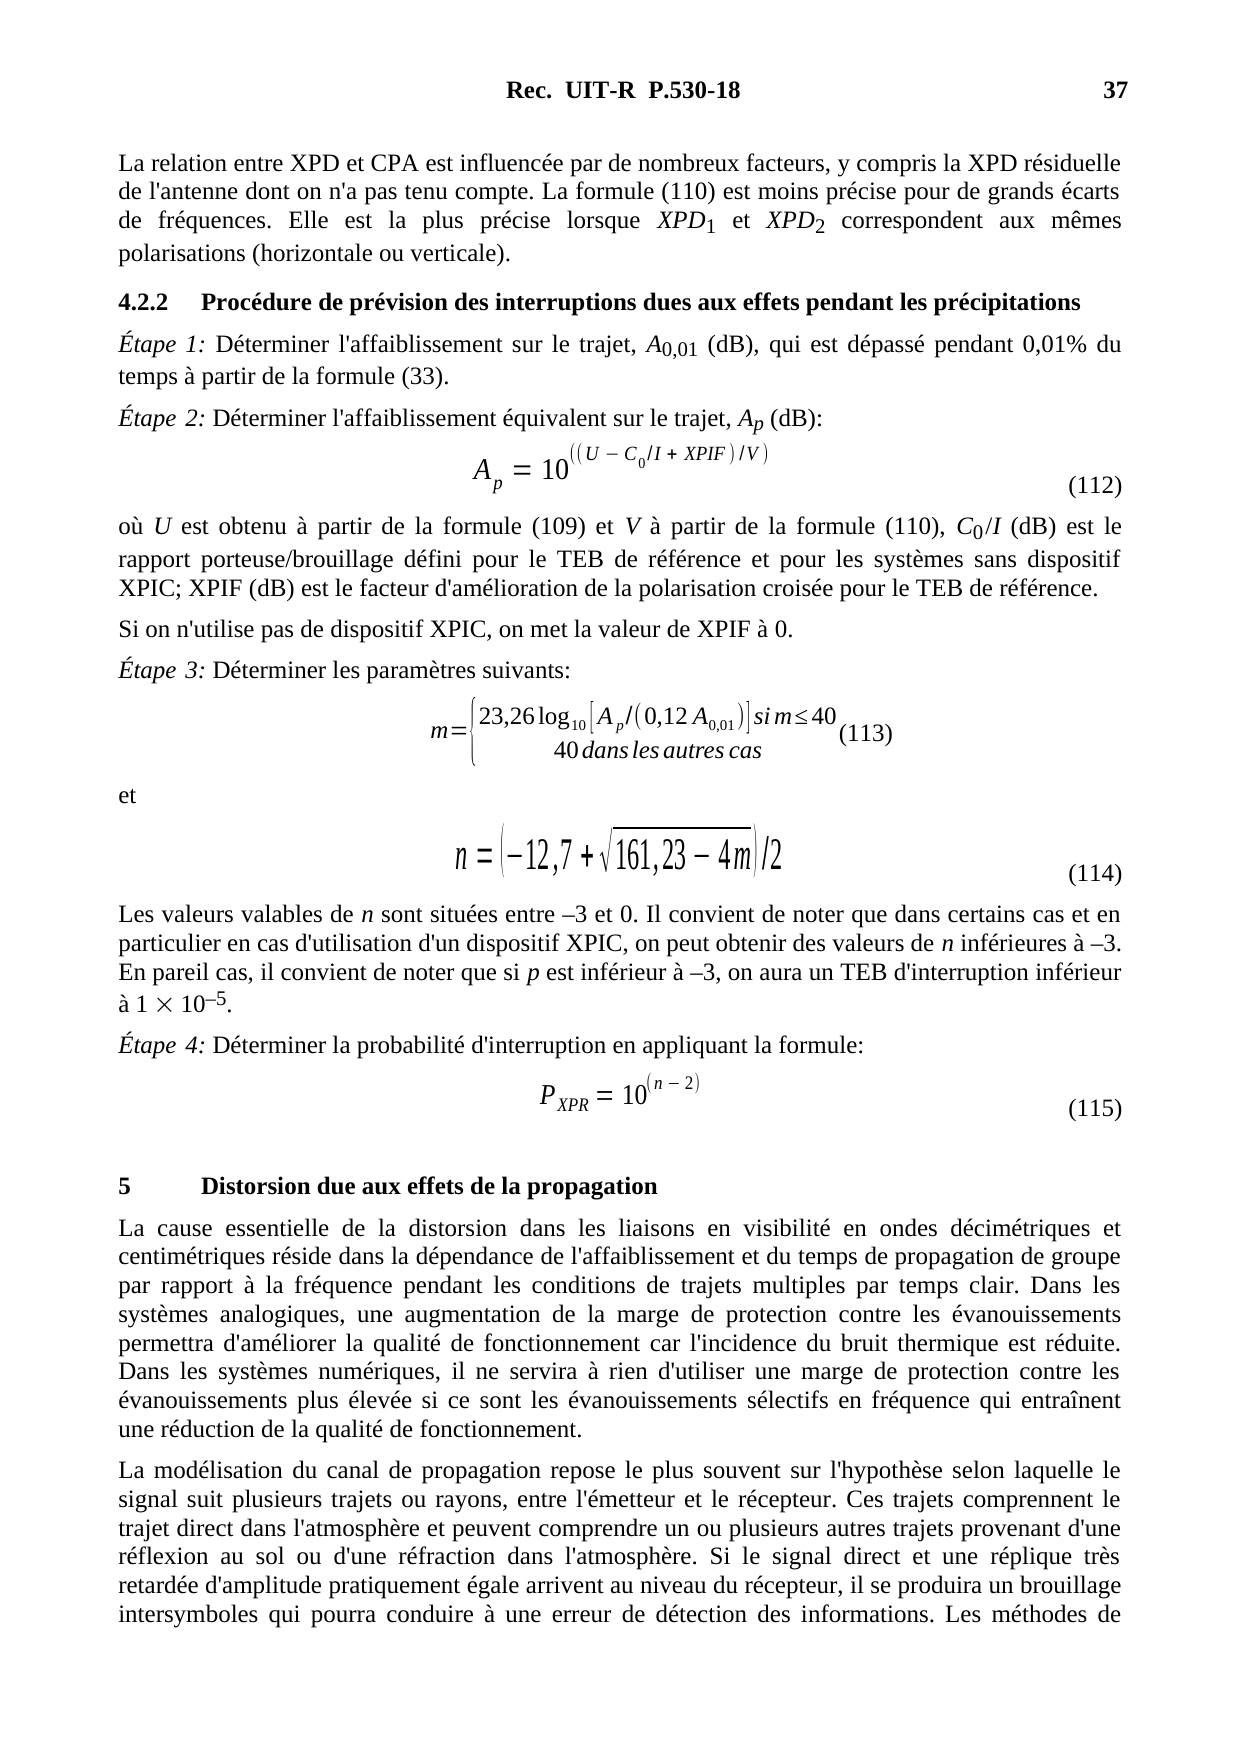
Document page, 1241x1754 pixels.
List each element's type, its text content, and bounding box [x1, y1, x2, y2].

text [118, 1455, 1122, 1628]
subtitle 5 Distorsion due aux effets de la propagation [118, 1171, 1122, 1200]
text (113) [118, 696, 1122, 768]
text La cause essentielle de la distorsion dans les liaisons en visibilité en ondes décimétriques et centimétriques réside dans la dépendance de l'affaiblissement et du temps de propagation de groupe par rapport à la fréquence pendant les conditions de trajets multiples par temps clair. Dans les systèmes analogiques, une augmentation de la marge de protection contre les évanouissements permettra d'améliorer la qualité de fonctionnement car l'incidence du bruit thermique est réduite. Dans les systèmes numériques, il ne servira à rien d'utiliser une marge de protection contre les évanouissements plus élevée si ce sont les évanouissements sélectifs en fréquence qui entraînent une réduction de la qualité de fonctionnement. [118, 1213, 1122, 1443]
text Si on n'utilise pas de dispositif XPIC, on met la valeur de XPIF à 0. [118, 614, 1122, 643]
text (115) [118, 1072, 1122, 1121]
text Les valeurs valables de n sont situées entre –3 et 0. Il convient de noter que dans certains cas et en particulier en cas d'utilisation d'un dispositif XPIC, on peut obtenir des valeurs de n inférieures à –3. En pareil cas, il convient de noter que si p est inférieur à –3, on aura un TEB d'interruption inférieur à 1 10–5. [118, 899, 1122, 1018]
text et [118, 780, 1122, 809]
subtitle 4.2.2 Procédure de prévision des interruptions dues aux effets pendant les précipitations [118, 287, 1122, 316]
text Étape 4: Déterminer la probabilité d'interruption en appliquant la formule: [118, 1030, 1122, 1059]
text Étape 1: Déterminer l'affaiblissement sur le trajet, A0,01 (dB), qui est dépassé pendant 0,01% du temps à partir de la formule (33). [118, 329, 1122, 390]
text (112) [118, 442, 1122, 499]
text où U est obtenu à partir de la formule (109) et V à partir de la formule (110), C0 /I (dB) est le rapport porteuse/brouillage défini pour le TEB de référence et pour les systèmes sans dispositif XPIC; XPIF (dB) est le facteur d'amélioration de la polarisation croisée pour le TEB de référence. [118, 511, 1122, 601]
text (114) [118, 822, 1122, 887]
text La relation entre XPD et CPA est influencée par de nombreux facteurs, y compris la XPD résiduelle de l'antenne dont on n'a pas tenu compte. La formule (110) est moins précise pour de grands écarts de fréquences. Elle est la plus précise lorsque XPD1 et XPD2 correspondent aux mêmes polarisations (horizontale ou verticale). [118, 148, 1122, 267]
text Étape 3: Déterminer les paramètres suivants: [118, 655, 1122, 684]
text Étape 2: Déterminer l'affaiblissement équivalent sur le trajet, Ap (dB): [118, 403, 1122, 435]
